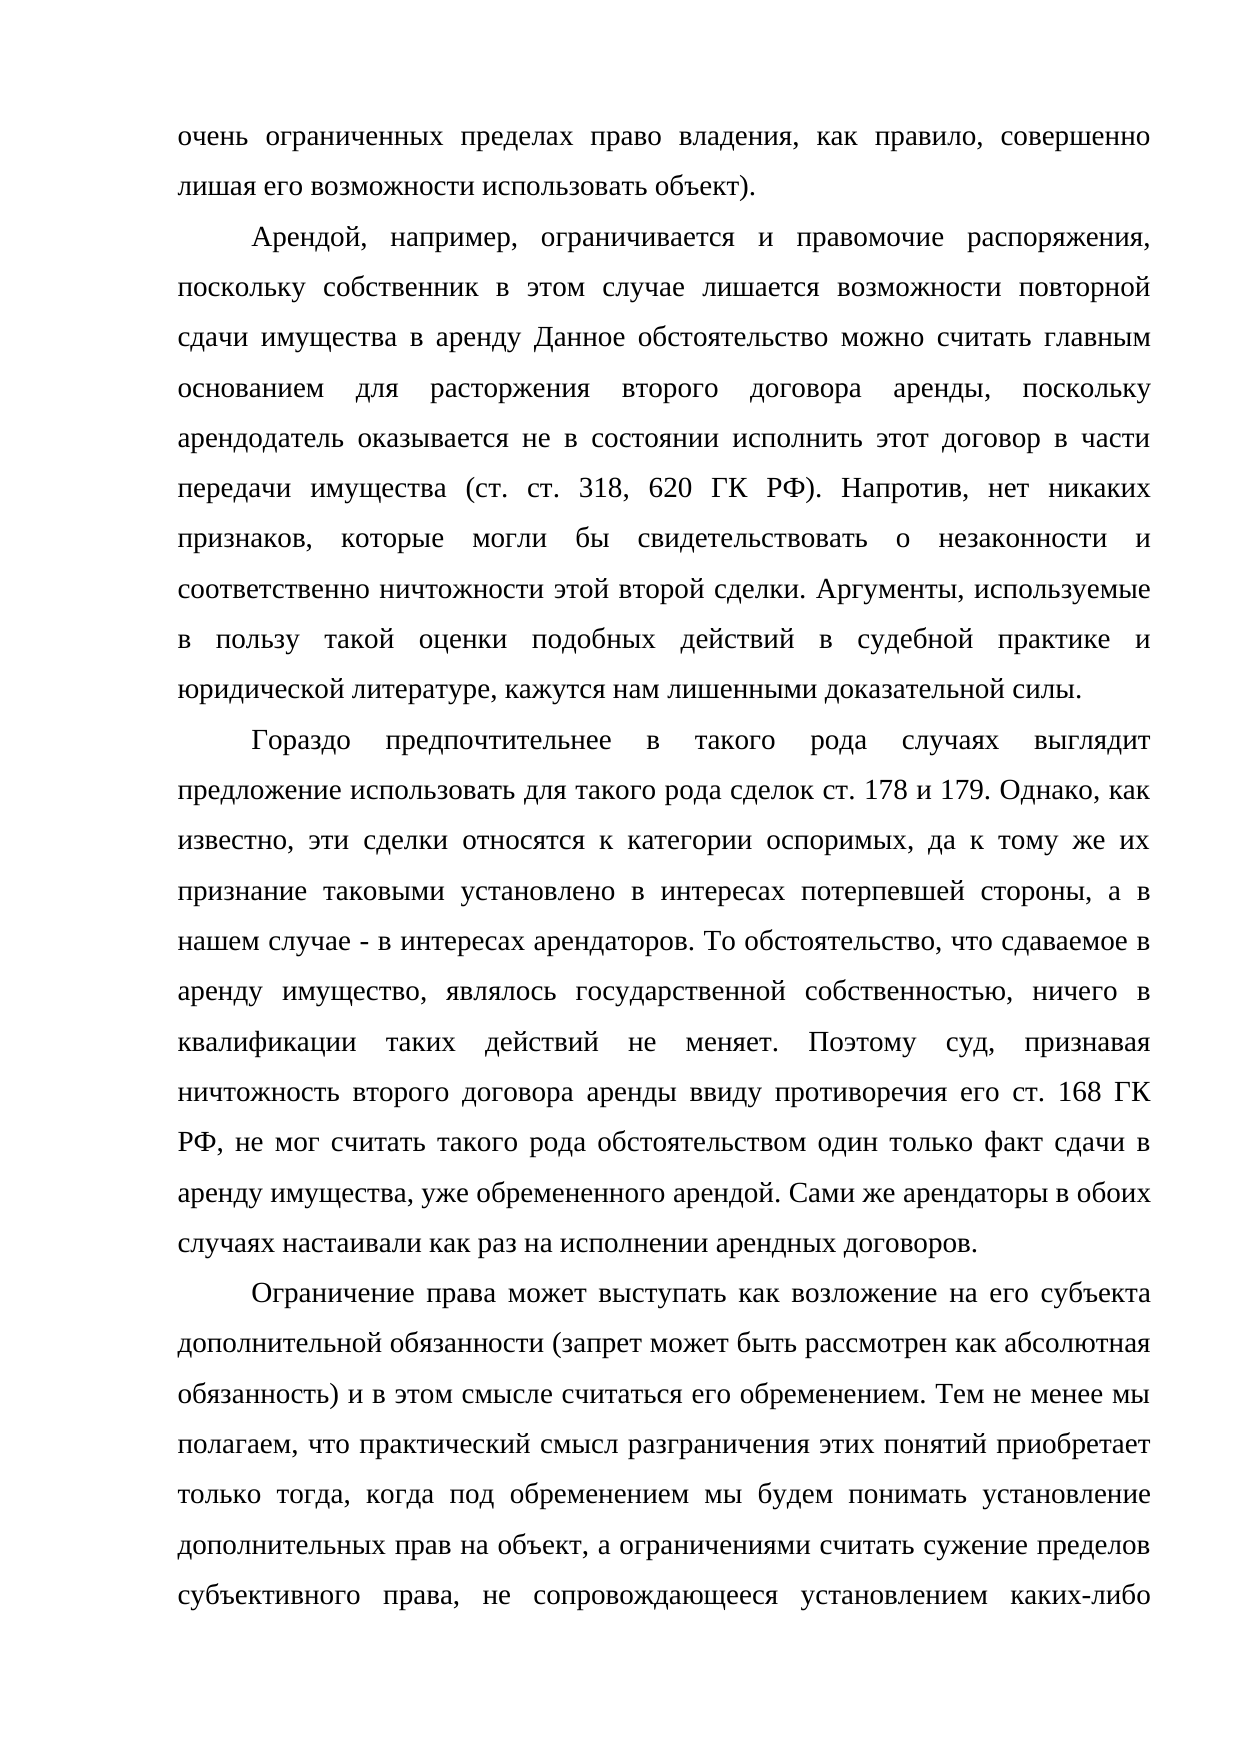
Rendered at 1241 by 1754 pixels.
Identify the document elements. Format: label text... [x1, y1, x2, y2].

text Арендой, например, ограничивается и правомочие распоряжения, поскольку собственник в этом случае лишается возможности повторной сдачи имущества в аренду Данное обстоятельство можно считать главным основанием для расторжения второго договора аренды, поскольку арендодатель оказывается не в состоянии исполнить этот договор в части передачи имущества (ст. ст. 318, 620 ГК РФ). Напротив, нет никаких признаков, которые могли бы свидетельствовать о незаконности и соответственно ничтожности этой второй сделки. Аргументы, используемые в пользу такой оценки подобных действий в судебной практике и юридической литературе, кажутся нам лишенными доказательной силы. [177, 219, 1152, 705]
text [177, 1275, 1152, 1611]
text Гораздо предпочтительнее в такого рода случаях выглядит предложение использовать для такого рода сделок ст. 178 и 179. Однако, как известно, эти сделки относятся к категории оспоримых, да к тому же их признание таковыми установлено в интересах потерпевшей стороны, а в нашем случае - в интересах арендаторов. То обстоятельство, что сдаваемое в аренду имущество, являлось государственной собственностью, ничего в квалификации таких действий не меняет. Поэтому суд, признавая ничтожность второго договора аренды ввиду противоречия его ст. 168 ГК РФ, не мог считать такого рода обстоятельством один только факт сдачи в аренду имущества, уже обремененного арендой. Сами же арендаторы в обоих случаях настаивали как раз на исполнении арендных договоров. [177, 722, 1152, 1258]
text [177, 118, 1152, 202]
